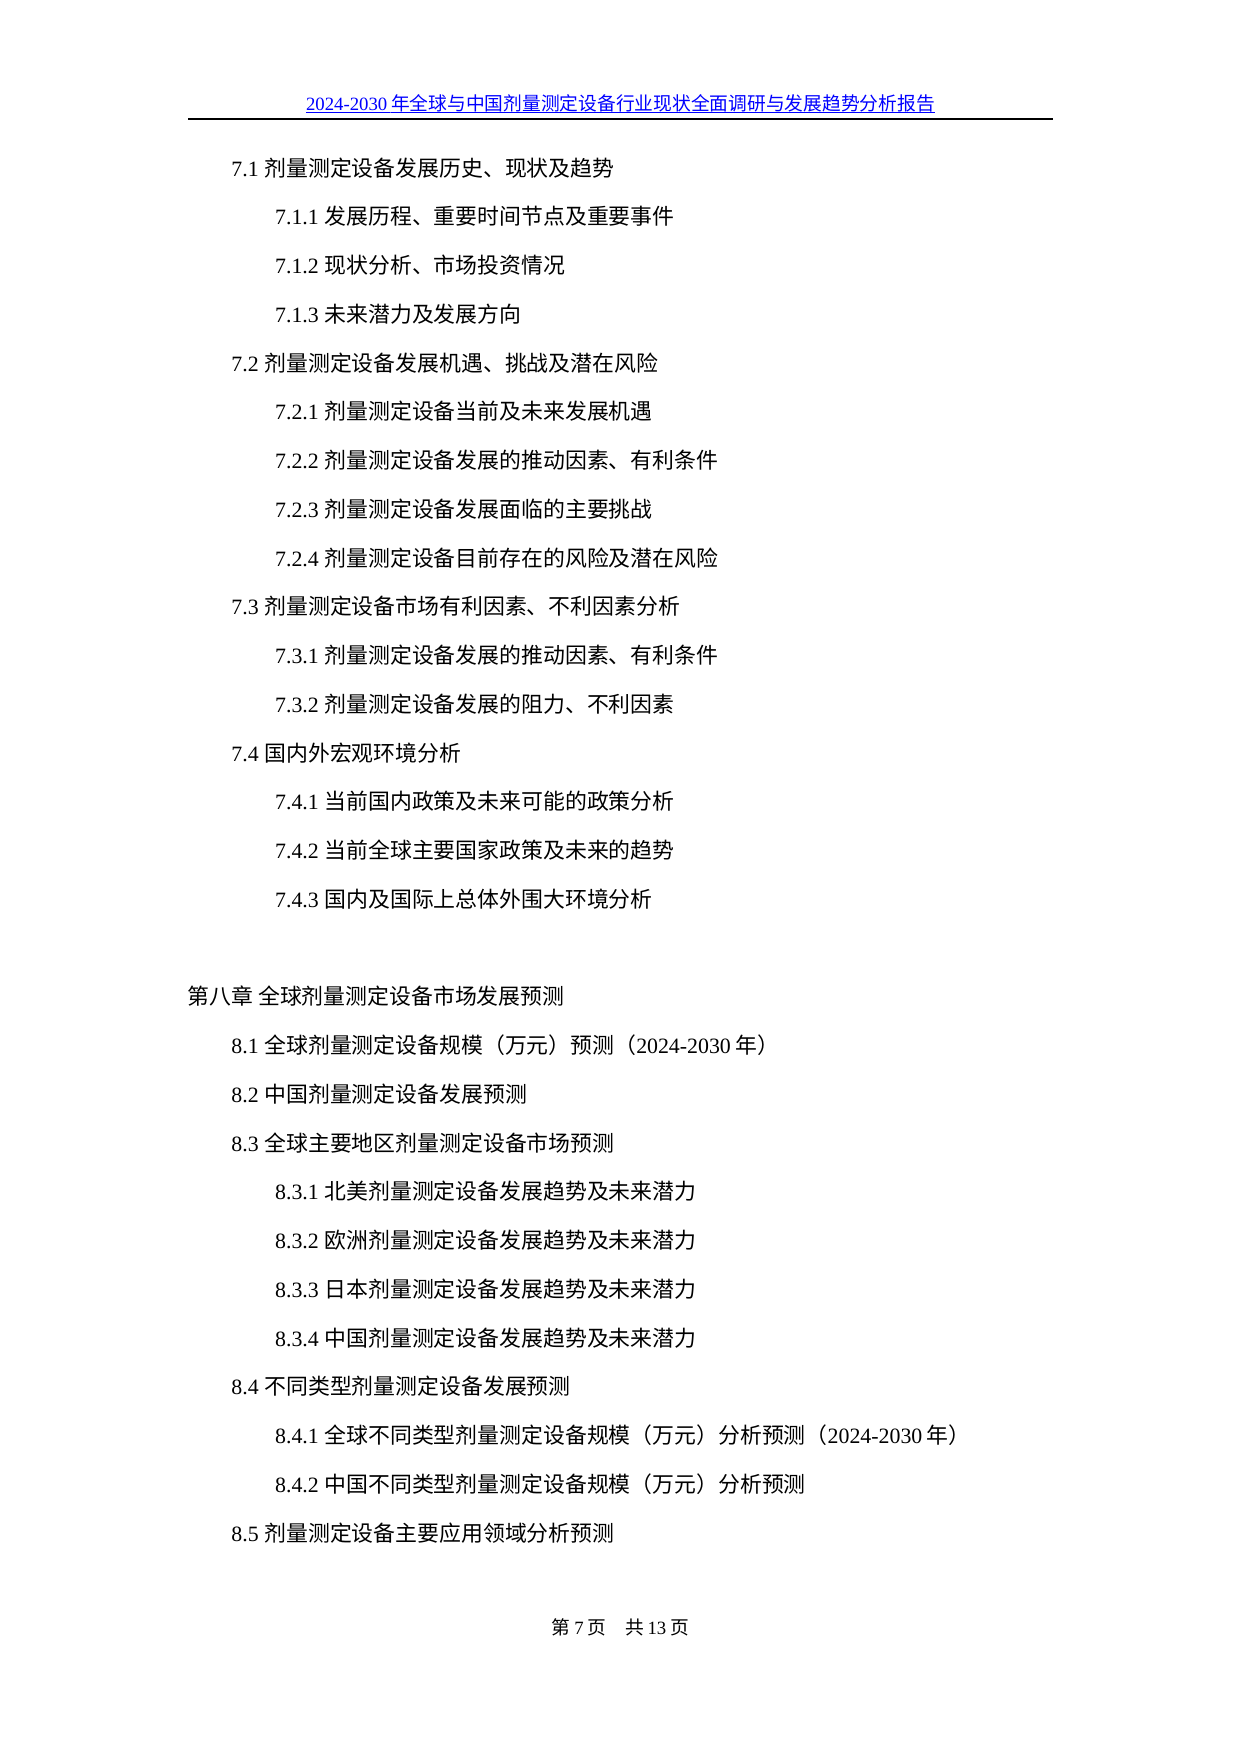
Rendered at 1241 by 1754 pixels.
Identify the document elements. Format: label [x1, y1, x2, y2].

text [187, 150, 1053, 1548]
